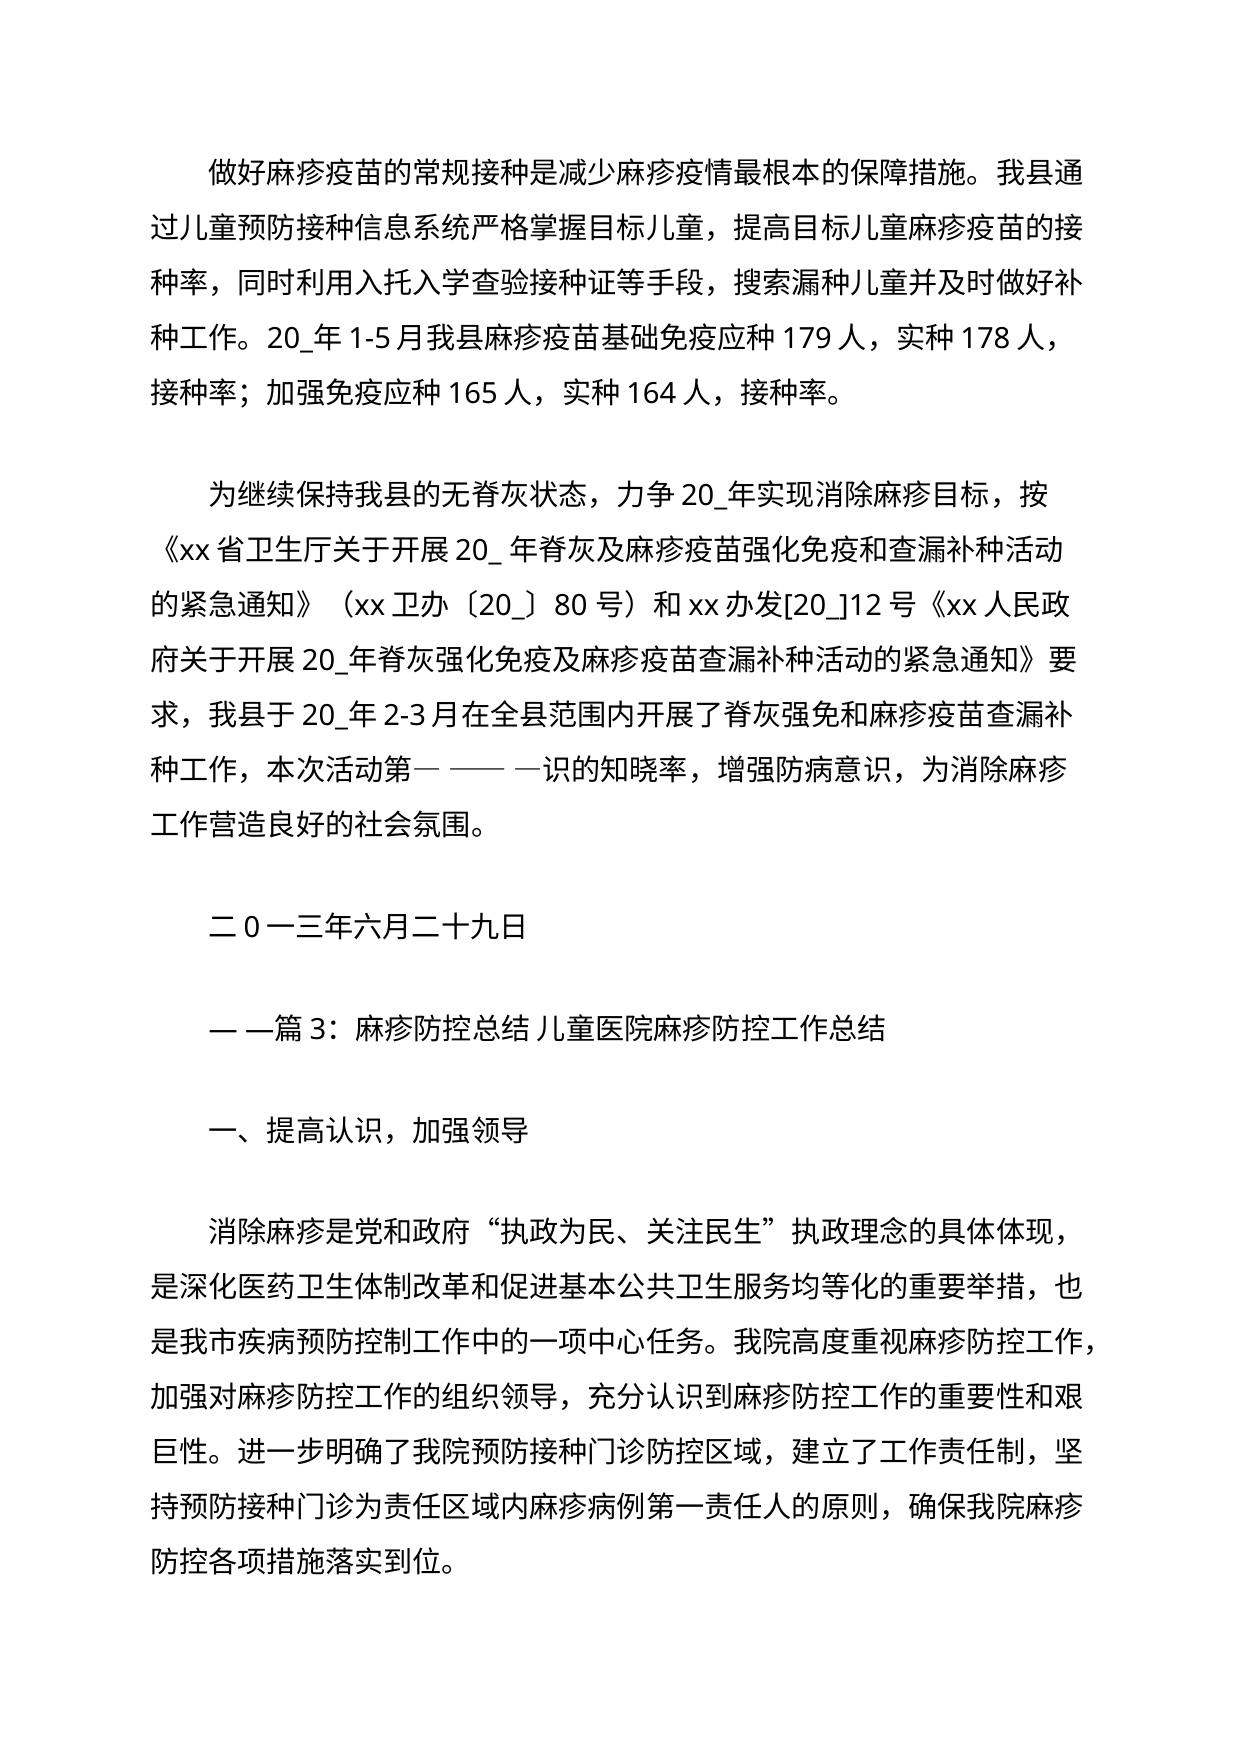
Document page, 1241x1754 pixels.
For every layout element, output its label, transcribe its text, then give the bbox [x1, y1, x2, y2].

text 消除麻疹是党和政府“执政为民、关注民生”执政理念的具体体现，是深化医药卫生体制改革和促进基本公共卫生服务均等化的重要举措，也是我市疾病预防控制工作中的一项中心任务。我院高度重视麻疹防控工作，加强对麻疹防控工作的组织领导，充分认识到麻疹防控工作的重要性和艰巨性。进一步明确了我院预防接种门诊防控区域，建立了工作责任制，坚持预防接种门诊为责任区域内麻疹病例第一责任人的原则，确保我院麻疹防控各项措施落实到位。 [150, 1209, 1090, 1581]
text 二0一三年六月二十九日 [150, 903, 1090, 946]
text 为继续保持我县的无脊灰状态，力争20_年实现消除麻疹目标，按《xx省卫生厅关于开展20_ 年脊灰及麻疹疫苗强化免疫和查漏补种活动的紧急通知》（xx卫办〔20_〕80 号）和xx办发[20_]12号《xx人民政府关于开展20_年脊灰强化免疫及麻疹疫苗查漏补种活动的紧急通知》要求，我县于20_年2-3月在全县范围内开展了脊灰强免和麻疹疫苗查漏补种工作，本次活动第― ―― ―识的知晓率，增强防病意识，为消除麻疹工作营造良好的社会氛围。 [150, 472, 1090, 844]
text ― ―篇3：麻疹防控总结 儿童医院麻疹防控工作总结 [150, 1005, 1090, 1048]
text 一、提高认识，加强领导 [150, 1107, 1090, 1149]
text 做好麻疹疫苗的常规接种是减少麻疹疫情最根本的保障措施。我县通过儿童预防接种信息系统严格掌握目标儿童，提高目标儿童麻疹疫苗的接种率，同时利用入托入学查验接种证等手段，搜索漏种儿童并及时做好补种工作。20_年1-5月我县麻疹疫苗基础免疫应种179人，实种178人，接种率；加强免疫应种165人，实种164人，接种率。 [150, 150, 1090, 412]
